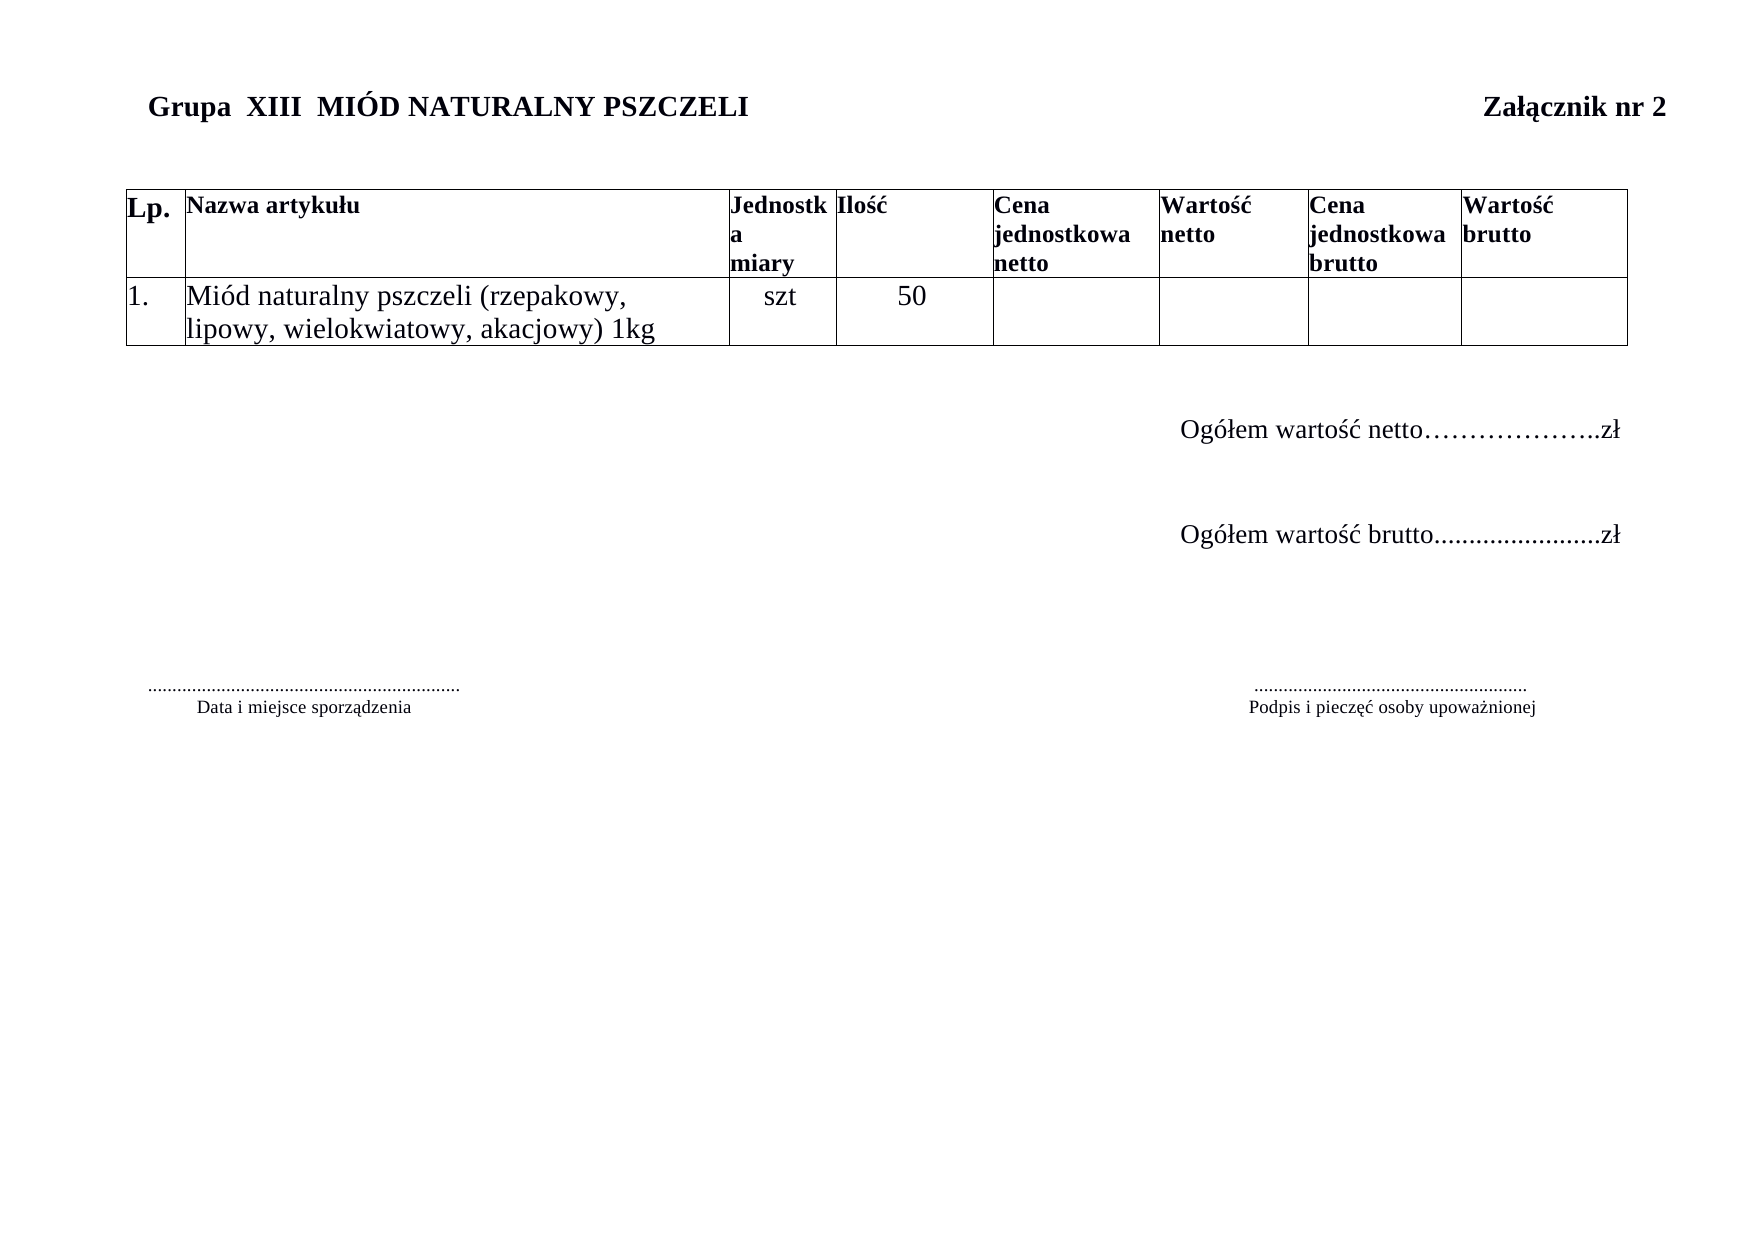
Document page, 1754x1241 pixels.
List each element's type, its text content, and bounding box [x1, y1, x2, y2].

text Ogółem wartość netto………………..zł [148, 413, 1684, 444]
table_header Cena jednostkowa brutto [1309, 190, 1461, 277]
table_header Ilość [837, 190, 993, 277]
table_header Lp. [127, 190, 185, 277]
text Grupa XIII MIÓD NATURALNY PSZCZELI Załącznik nr 2 [148, 89, 1684, 122]
table_cell [994, 278, 1159, 345]
table_header Wartość netto [1160, 190, 1308, 277]
table_cell szt [730, 278, 836, 345]
table_cell 50 [837, 278, 993, 345]
table_header Cena jednostkowa netto [994, 190, 1159, 277]
table_header Wartość brutto [1462, 190, 1627, 277]
text ................................................................ ........................................................ [148, 674, 1684, 696]
table_header Jednostka miary [730, 190, 836, 277]
table_cell [1309, 278, 1461, 345]
text Ogółem wartość brutto........................zł [148, 518, 1684, 549]
table_cell 1. [127, 278, 185, 345]
table_header Nazwa artykułu [186, 190, 729, 277]
text Data i miejsce sporządzenia Podpis i pieczęć osoby upoważnionej [148, 696, 1684, 717]
table_cell [1160, 278, 1308, 345]
table_cell [1462, 278, 1627, 345]
table_cell Miód naturalny pszczeli (rzepakowy, lipowy, wielokwiatowy, akacjowy) 1kg [186, 278, 729, 345]
